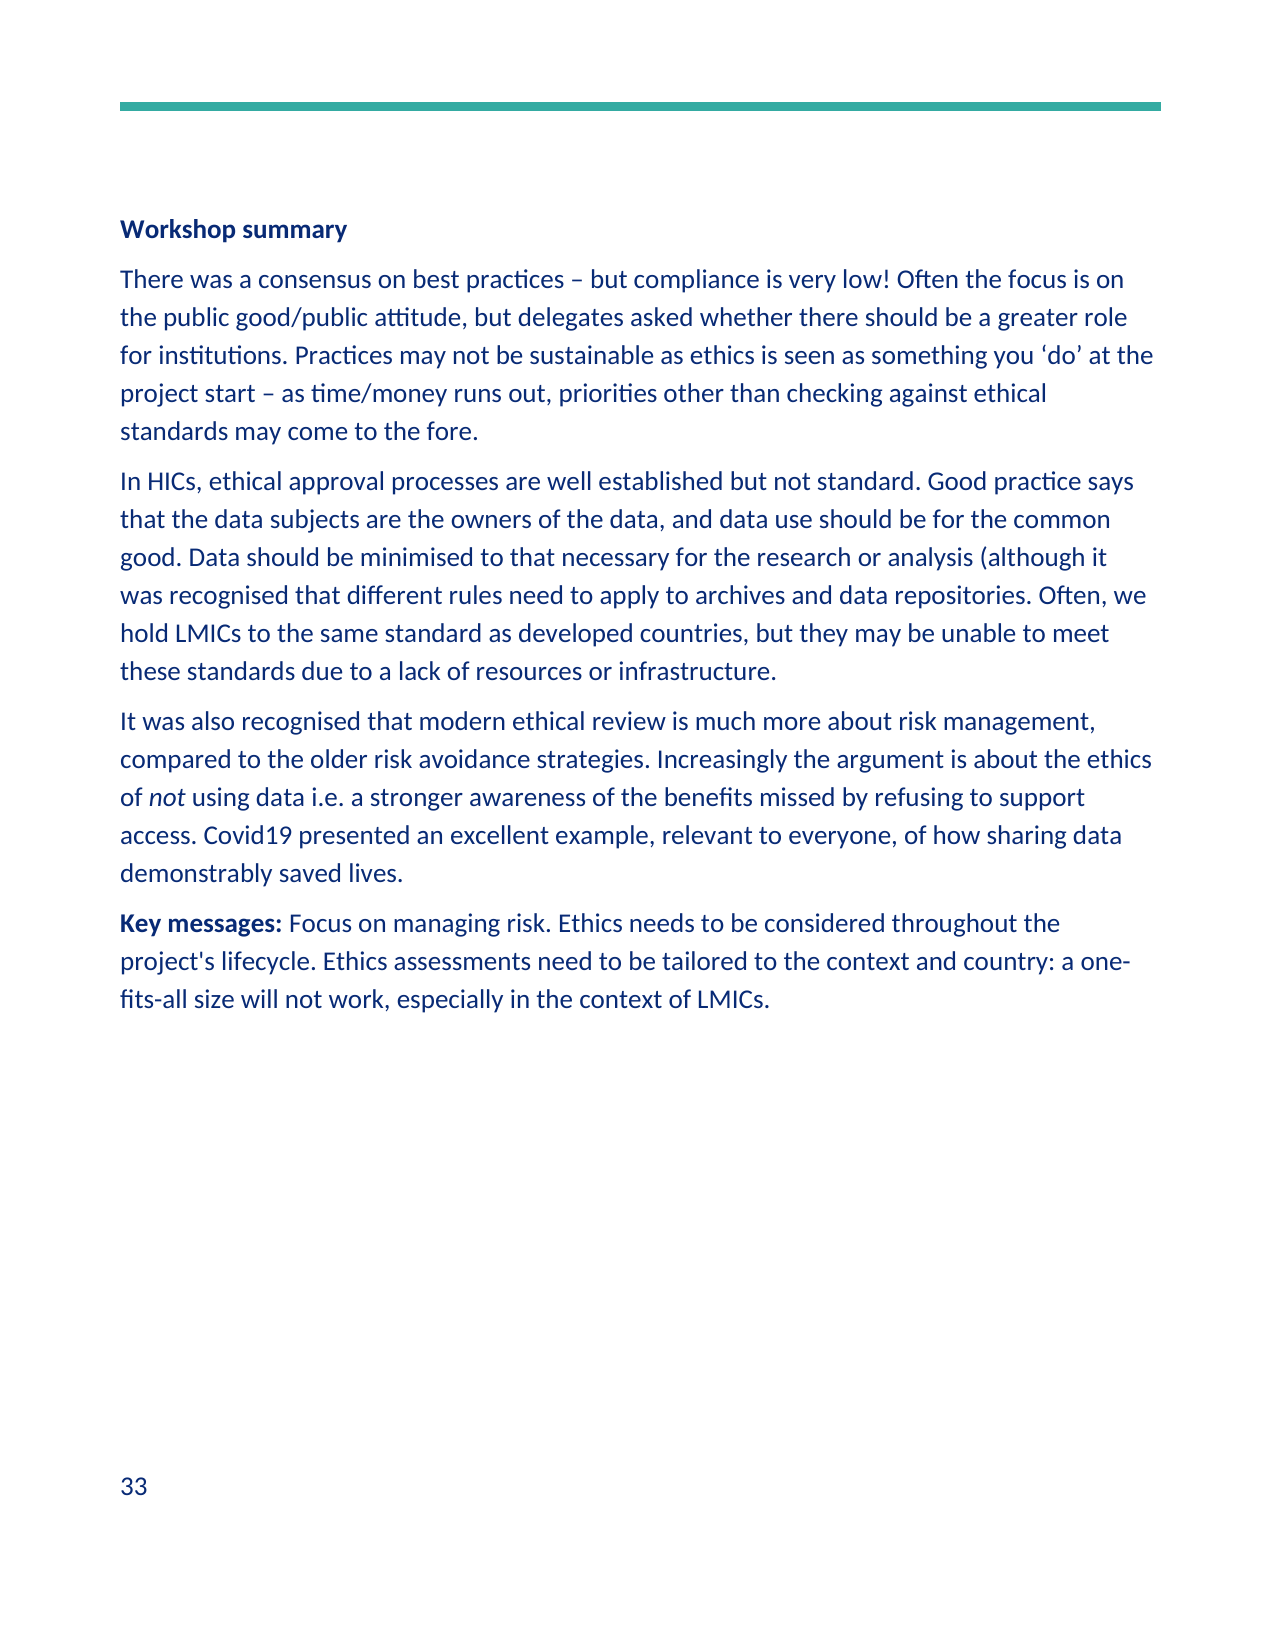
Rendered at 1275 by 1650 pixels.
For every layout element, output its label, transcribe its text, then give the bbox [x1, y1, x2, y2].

text Key messages: Focus on managing risk. Ethics needs to be considered throughout the project's lifecycle. Ethics assessments need to be tailored to the context and country: a one-fits-all size will not work, especially in the context of LMICs. [120, 906, 1155, 1015]
text There was a consensus on best practices – but compliance is very low! Often the focus is on the public good/public attitude, but delegates asked whether there should be a greater role for institutions. Practices may not be sustainable as ethics is seen as something you ‘do’ at the project start – as time/money runs out, priorities other than checking against ethical standards may come to the fore. [120, 262, 1155, 447]
text It was also recognised that modern ethical review is much more about risk management, compared to the older risk avoidance strategies. Increasingly the argument is about the ethics of not using data i.e. a stronger awareness of the benefits missed by refusing to support access. Covid19 presented an excellent example, relevant to everyone, of how sharing data demonstrably saved lives. [120, 704, 1155, 889]
text In HICs, ethical approval processes are well established but not standard. Good practice says that the data subjects are the owners of the data, and data use should be for the common good. Data should be minimised to that necessary for the research or analysis (although it was recognised that different rules need to apply to archives and data repositories. Often, we hold LMICs to the same standard as developed countries, but they may be unable to meet these standards due to a lack of resources or infrastructure. [120, 464, 1155, 687]
text Workshop summary [120, 212, 1155, 245]
